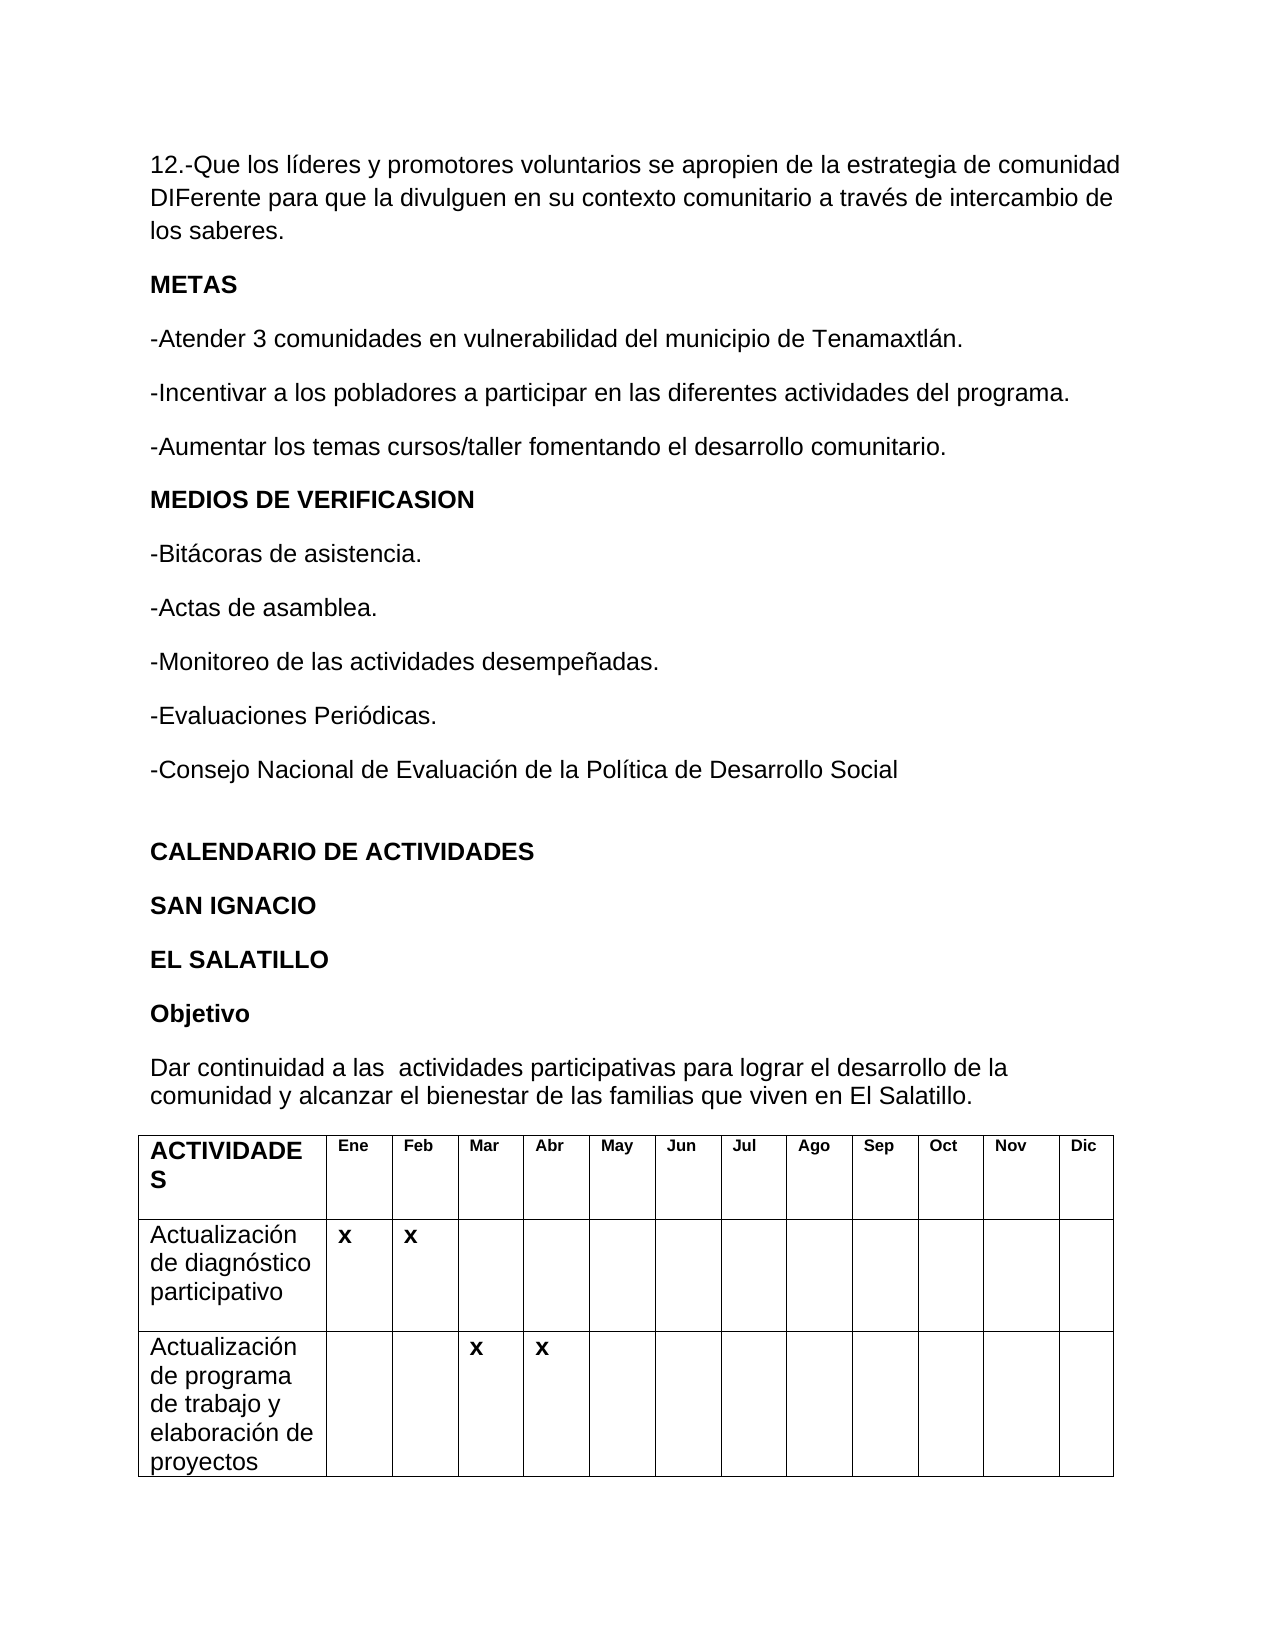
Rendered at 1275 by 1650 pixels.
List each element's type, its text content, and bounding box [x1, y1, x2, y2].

table_cell [853, 1332, 918, 1476]
table_header Sep [853, 1136, 918, 1219]
table_header Ene [327, 1136, 392, 1219]
table_cell [327, 1332, 392, 1476]
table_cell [139, 1332, 326, 1476]
text SAN IGNACIO [150, 891, 1125, 920]
table_header ACTIVIDADES [139, 1136, 326, 1219]
text CALENDARIO DE ACTIVIDADES [150, 837, 1125, 866]
text -Bitácoras de asistencia. [150, 539, 1125, 568]
table_cell Actualización de diagnóstico participativo [139, 1220, 326, 1331]
table_cell [459, 1220, 523, 1331]
table_cell [722, 1332, 786, 1476]
table_cell x [524, 1332, 589, 1476]
table_header Dic [1060, 1136, 1113, 1219]
text METAS [150, 270, 1125, 299]
table_header May [590, 1136, 655, 1219]
table_cell [393, 1332, 458, 1476]
table_cell [919, 1220, 983, 1331]
table_cell [1060, 1220, 1113, 1331]
table_cell [787, 1220, 852, 1331]
table_header Mar [459, 1136, 523, 1219]
text -Incentivar a los pobladores a participar en las diferentes actividades del programa. [150, 378, 1125, 406]
table_cell [722, 1220, 786, 1331]
table_header Nov [984, 1136, 1059, 1219]
table_cell [984, 1220, 1059, 1331]
text EL SALATILLO [150, 945, 1125, 974]
table_cell x [393, 1220, 458, 1331]
table_header Oct [919, 1136, 983, 1219]
table_header Jul [722, 1136, 786, 1219]
table_cell [524, 1220, 589, 1331]
text -Monitoreo de las actividades desempeñadas. [150, 647, 1125, 676]
table_cell x [459, 1332, 523, 1476]
text -Evaluaciones Periódicas. [150, 701, 1125, 729]
table_cell [590, 1220, 655, 1331]
text Objetivo [150, 999, 1125, 1027]
table_cell x [327, 1220, 392, 1331]
table_header Ago [787, 1136, 852, 1219]
text -Consejo Nacional de Evaluación de la Política de Desarrollo Social [150, 754, 1125, 783]
table_header Abr [524, 1136, 589, 1219]
text -Actas de asamblea. [150, 593, 1125, 622]
table_cell [919, 1332, 983, 1476]
table_cell [656, 1332, 721, 1476]
table_cell [853, 1220, 918, 1331]
text MEDIOS DE VERIFICASION [150, 485, 1125, 514]
text 12.-Que los líderes y promotores voluntarios se apropien de la estrategia de comunidad DIFerente para que la divulguen en su contexto comunitario a través de intercambio de los saberes. [150, 150, 1125, 245]
table_cell [1060, 1332, 1113, 1476]
table_cell [984, 1332, 1059, 1476]
text -Aumentar los temas cursos/taller fomentando el desarrollo comunitario. [150, 431, 1125, 460]
table_cell [656, 1220, 721, 1331]
table_header Jun [656, 1136, 721, 1219]
text Dar continuidad a las actividades participativas para lograr el desarrollo de la comunidad y alcanzar el bienestar de las familias que viven en El Salatillo. [150, 1053, 1125, 1110]
table_header Feb [393, 1136, 458, 1219]
table_cell [787, 1332, 852, 1476]
table_cell [590, 1332, 655, 1476]
text -Atender 3 comunidades en vulnerabilidad del municipio de Tenamaxtlán. [150, 324, 1125, 352]
